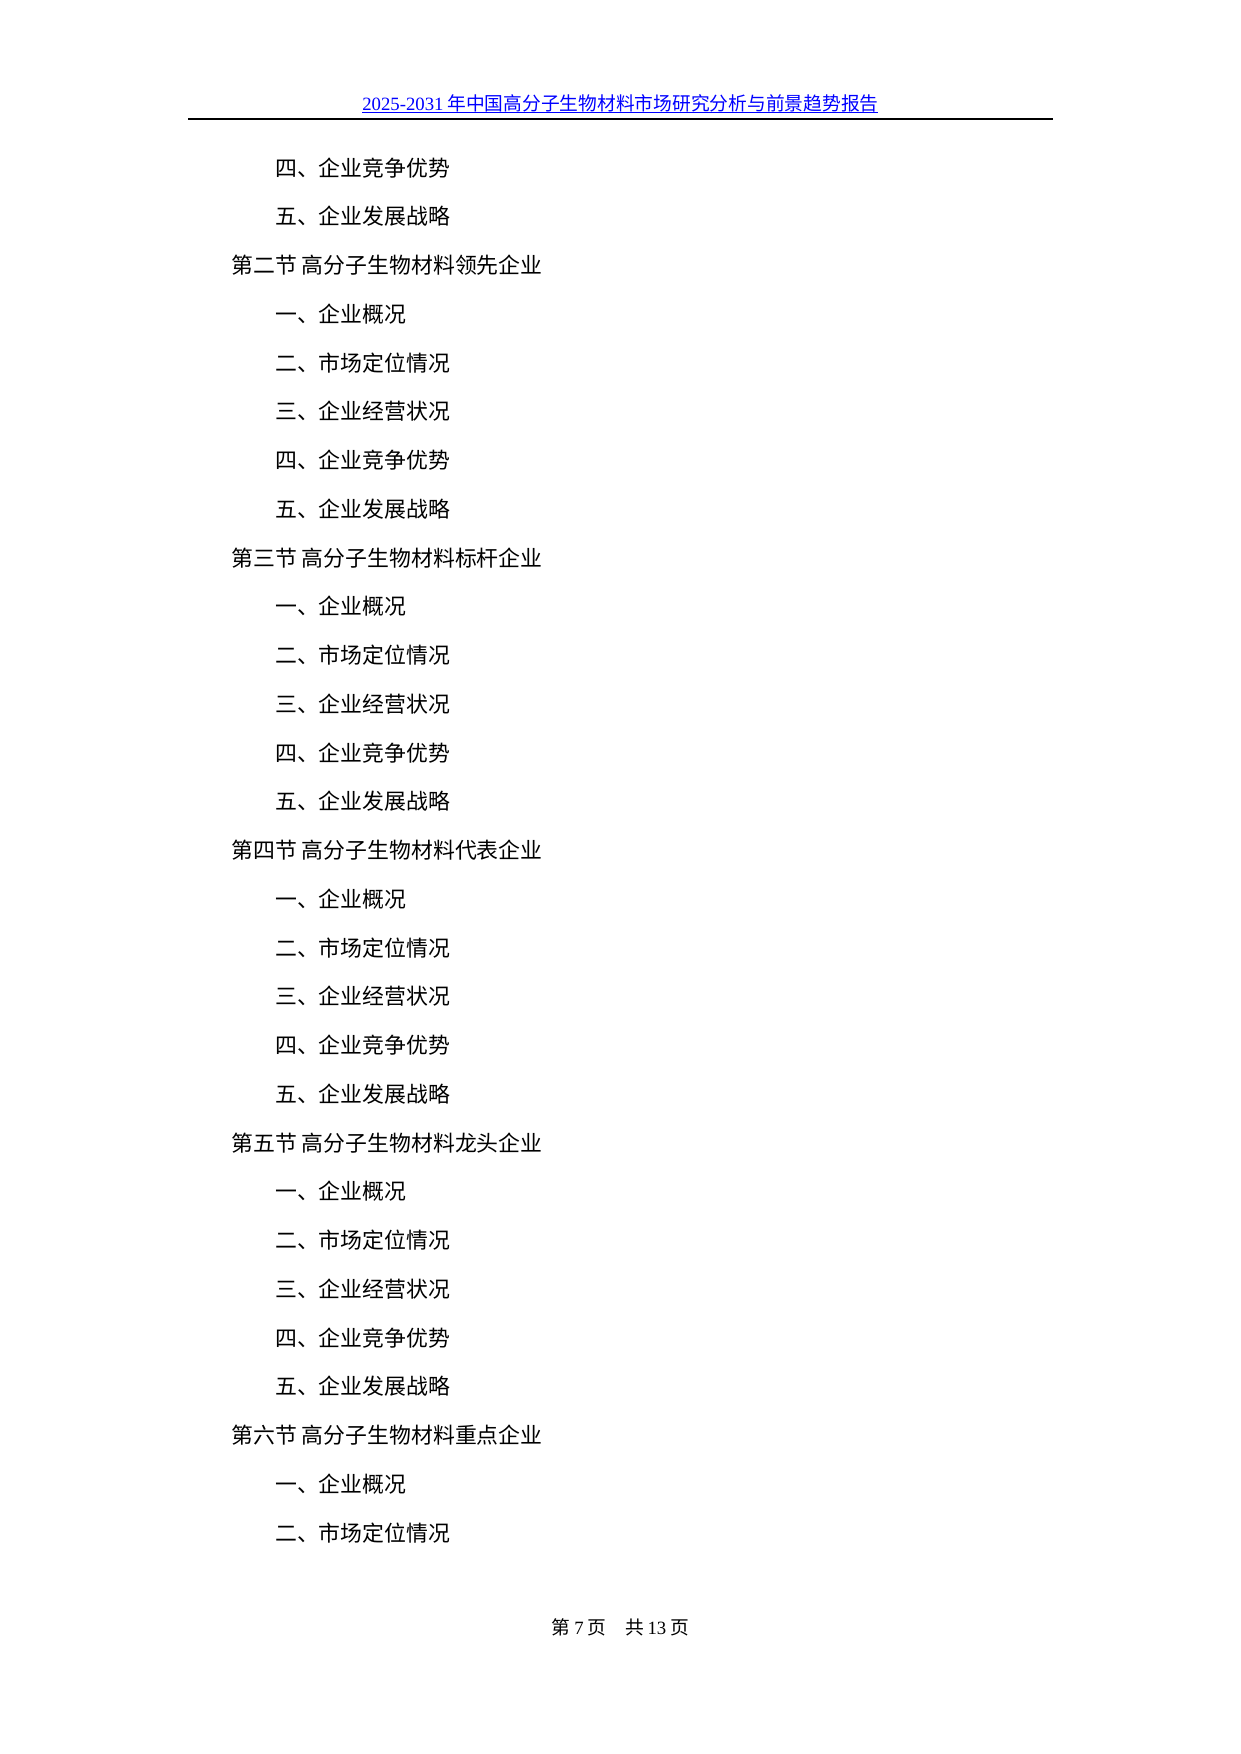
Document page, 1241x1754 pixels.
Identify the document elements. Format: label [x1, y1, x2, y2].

text [187, 150, 1053, 1548]
